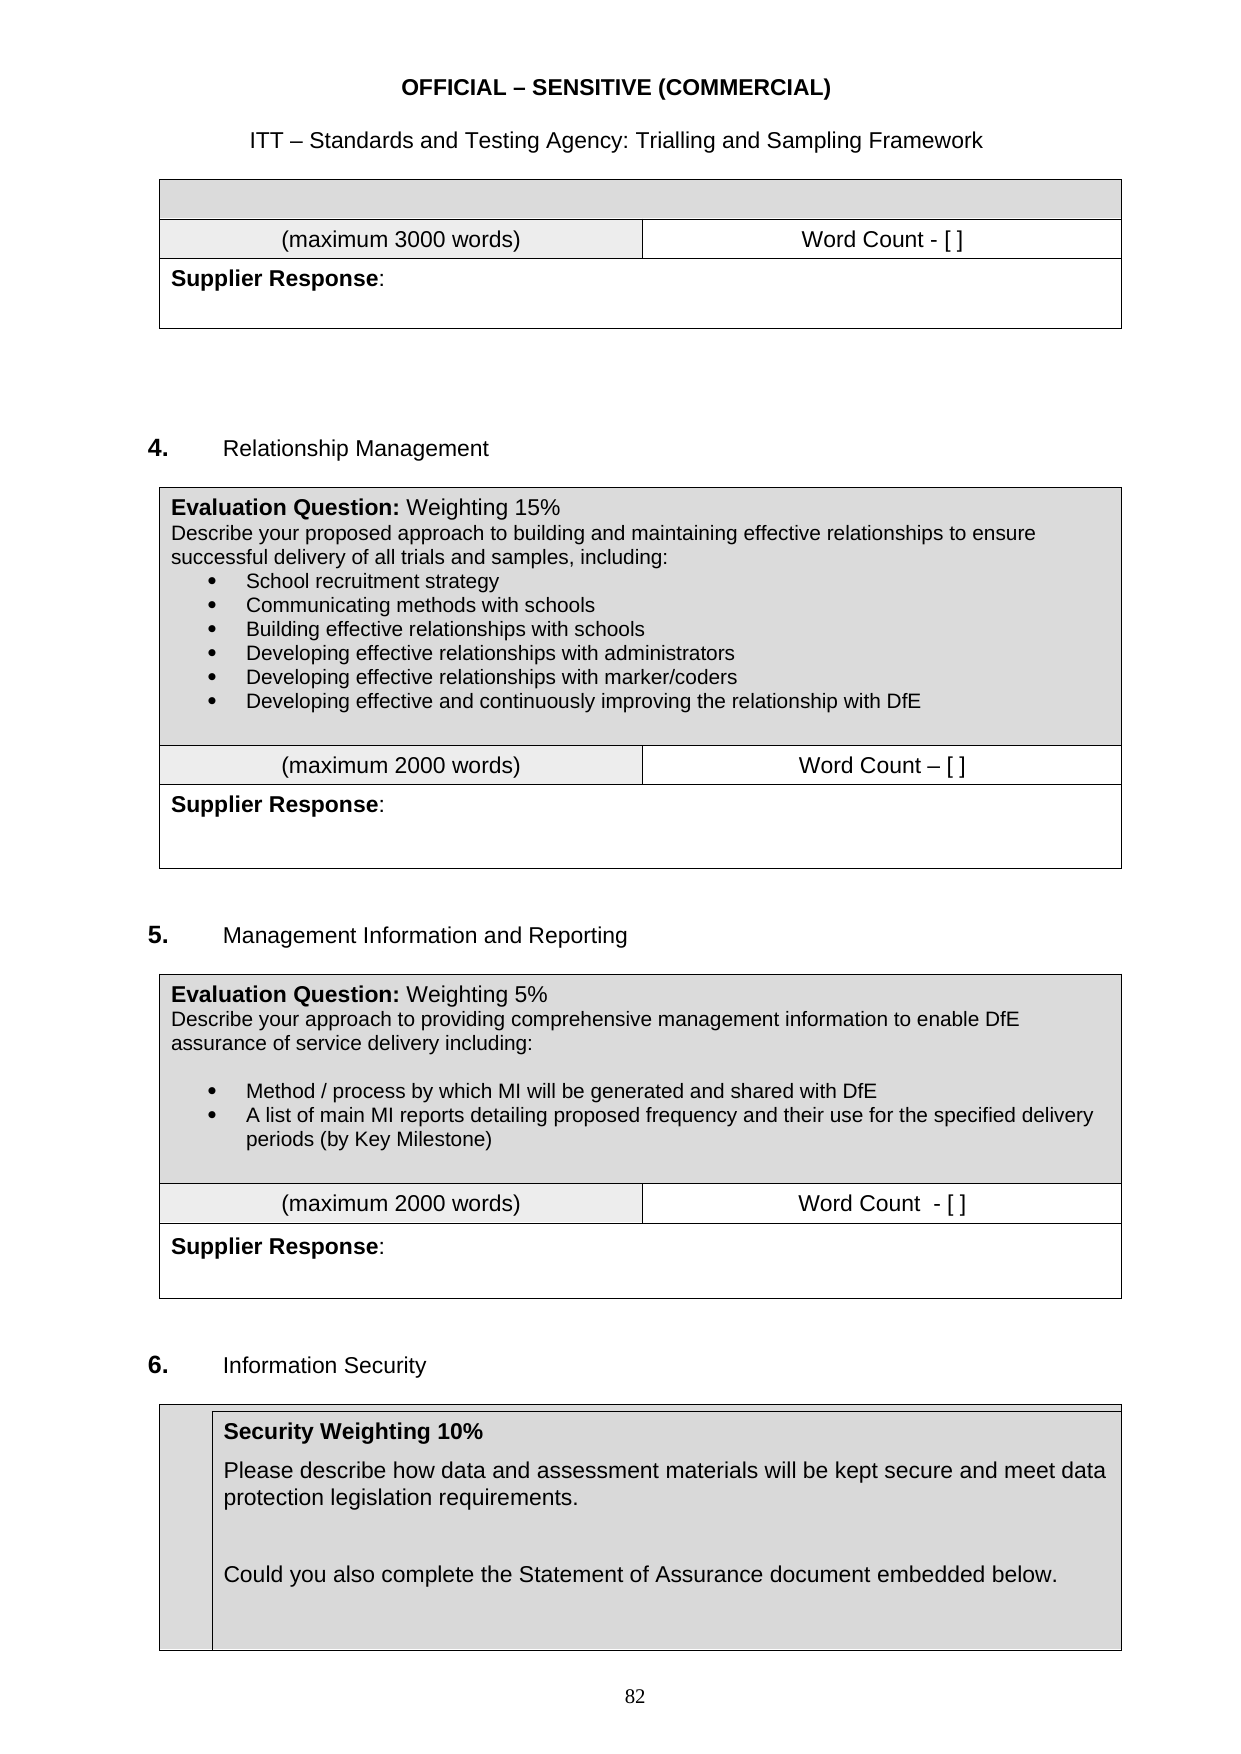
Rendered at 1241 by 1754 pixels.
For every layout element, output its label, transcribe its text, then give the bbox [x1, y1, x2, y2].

table_cell Word Count - [ ] [643, 1184, 1121, 1222]
table_header [160, 1405, 1121, 1649]
table_cell (maximum 3000 words) [160, 220, 642, 258]
table_cell Supplier Response: [160, 785, 1121, 867]
table_cell (maximum 2000 words) [160, 746, 642, 784]
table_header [160, 180, 1121, 218]
table_cell (maximum 2000 words) [160, 1184, 642, 1222]
list Information Security [148, 1350, 1122, 1379]
list Management Information and Reporting [148, 920, 1122, 948]
table_header Evaluation Question: Weighting 5% Describe your approach to providing comprehensive management information to enable DfE assurance of service delivery including: Method / process by which MI will be generated and shared with DfE A list of main MI reports detailing proposed frequency and their use for the specified delivery periods (by Key Milestone) [160, 975, 1121, 1183]
table_cell Supplier Response: [160, 259, 1121, 328]
table_header Evaluation Question: Weighting 15% Describe your proposed approach to building and maintaining effective relationships to ensure successful delivery of all trials and samples, including: School recruitment strategy Communicating methods with schools Building effective relationships with schools Developing effective relationships with administrators Developing effective relationships with marker/coders Developing effective and continuously improving the relationship with DfE [160, 488, 1121, 745]
table_cell Supplier Response: [160, 1224, 1121, 1298]
list Relationship Management [148, 433, 1122, 462]
table_cell Word Count – [ ] [643, 746, 1121, 784]
table_cell Word Count - [ ] [643, 220, 1121, 258]
